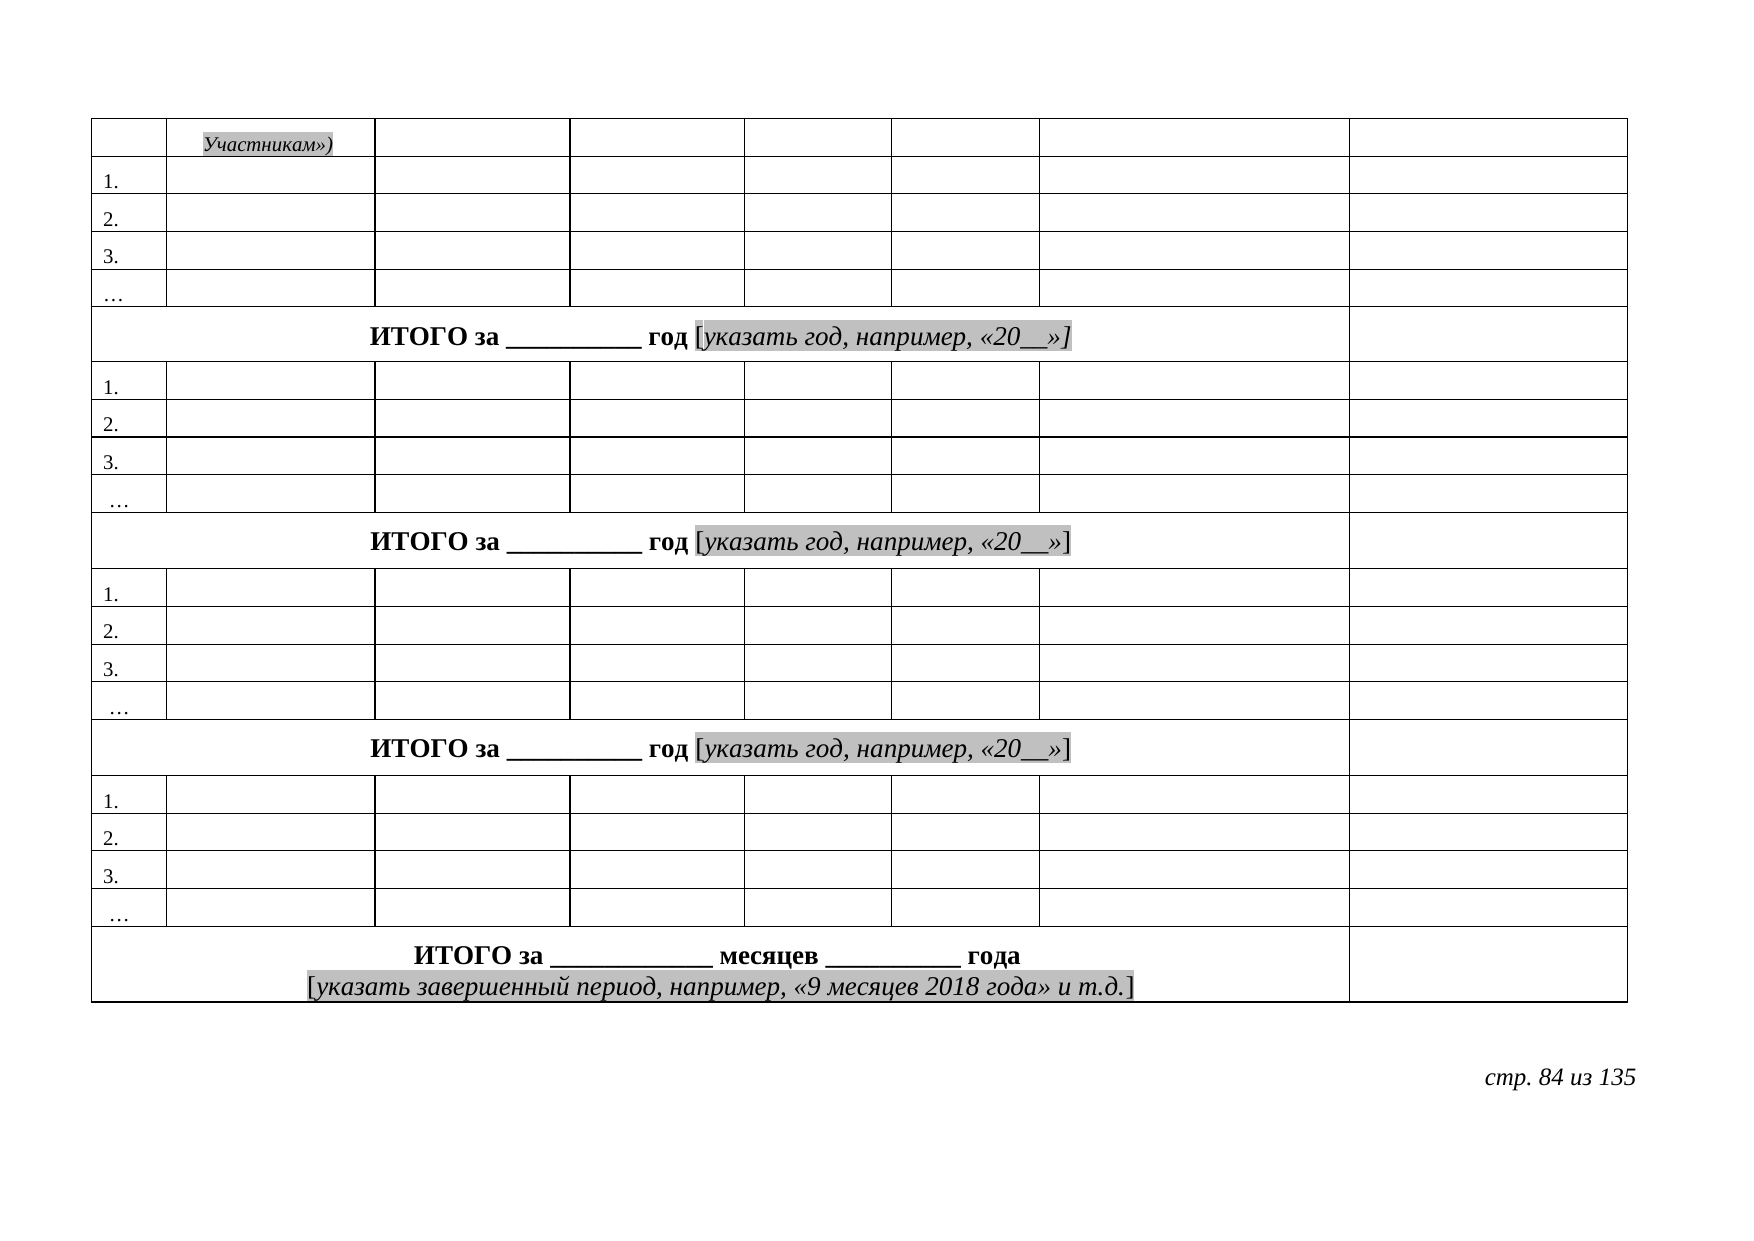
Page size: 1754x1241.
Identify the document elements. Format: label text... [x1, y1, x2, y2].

table_cell [376, 682, 569, 719]
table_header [571, 119, 744, 156]
table_cell [376, 438, 569, 474]
table_cell [1040, 569, 1349, 606]
table_cell [571, 889, 744, 926]
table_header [1350, 119, 1627, 156]
table_cell [1350, 682, 1627, 719]
table_cell [1040, 851, 1349, 888]
table_cell [1350, 438, 1627, 474]
table_cell [1350, 607, 1627, 643]
table_cell [167, 438, 374, 474]
table_cell [167, 889, 374, 926]
table_cell [745, 607, 891, 643]
table_cell [1350, 232, 1627, 268]
table_cell [92, 607, 166, 643]
table_cell … [92, 682, 166, 719]
table_cell [1350, 720, 1627, 775]
table_cell [745, 776, 891, 813]
table_cell [92, 157, 166, 193]
table_cell [376, 814, 569, 850]
table_cell [745, 645, 891, 681]
table_cell [745, 232, 891, 268]
table_cell [167, 607, 374, 643]
table_cell [376, 157, 569, 193]
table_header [1040, 119, 1349, 156]
table_cell [892, 682, 1039, 719]
table_cell [571, 814, 744, 850]
table_cell [1040, 400, 1349, 436]
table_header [745, 119, 891, 156]
table_cell [1350, 851, 1627, 888]
table_cell [167, 157, 374, 193]
table_cell [1040, 270, 1349, 306]
table_cell [92, 569, 166, 606]
table_cell [1350, 569, 1627, 606]
table_cell [167, 814, 374, 850]
table_cell [92, 438, 166, 474]
table_cell [571, 776, 744, 813]
table_cell [1040, 814, 1349, 850]
table_cell [745, 157, 891, 193]
table_cell [571, 682, 744, 719]
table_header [167, 119, 374, 156]
table_cell [1350, 889, 1627, 926]
table_cell [1040, 362, 1349, 399]
table_cell [571, 851, 744, 888]
table_cell [892, 814, 1039, 850]
table_cell [167, 270, 374, 306]
table_cell [892, 776, 1039, 813]
table_cell [376, 362, 569, 399]
table_cell [1040, 157, 1349, 193]
table_cell [167, 851, 374, 888]
table_cell … [92, 475, 166, 512]
table_cell [376, 475, 569, 512]
table_cell [167, 232, 374, 268]
table_cell [892, 400, 1039, 436]
table_cell [892, 851, 1039, 888]
table_cell [892, 232, 1039, 268]
table_cell ИТОГО за ____________ месяцев __________ года [указать завершенный период, например, «9 месяцев 2018 года» и т.д.] [92, 927, 1349, 1001]
table_cell [1350, 157, 1627, 193]
table_cell [1350, 400, 1627, 436]
table_cell ИТОГО за __________ год [указать год, например, «20__»] [92, 513, 1349, 568]
table_cell [376, 400, 569, 436]
table_cell [892, 270, 1039, 306]
table_cell [1040, 889, 1349, 926]
table_cell [571, 607, 744, 643]
table_cell [167, 569, 374, 606]
table_cell [1040, 776, 1349, 813]
table_cell [1040, 645, 1349, 681]
table_cell [92, 194, 166, 231]
table_cell [1350, 362, 1627, 399]
table_cell [745, 194, 891, 231]
table_cell [1040, 682, 1349, 719]
table_cell ИТОГО за __________ год [указать год, например, «20__»] [92, 307, 1349, 361]
table_cell [892, 889, 1039, 926]
table_cell [571, 157, 744, 193]
table_cell [1040, 194, 1349, 231]
table_cell [745, 851, 891, 888]
table_cell [1350, 927, 1627, 1001]
table_cell [167, 194, 374, 231]
table_cell ИТОГО за __________ год [указать год, например, «20__»] [92, 720, 1349, 775]
table_cell [92, 814, 166, 850]
table_cell [892, 475, 1039, 512]
table_cell [745, 682, 891, 719]
table_cell [892, 569, 1039, 606]
table_cell [92, 362, 166, 399]
table_cell [376, 607, 569, 643]
table_cell [745, 438, 891, 474]
table_cell [745, 362, 891, 399]
table_cell [376, 645, 569, 681]
table_cell [1350, 814, 1627, 850]
table_cell [92, 400, 166, 436]
table_cell [1040, 475, 1349, 512]
table_cell [376, 569, 569, 606]
table_cell [1350, 307, 1627, 361]
table_cell [745, 814, 891, 850]
table_cell [892, 645, 1039, 681]
table_cell [1350, 475, 1627, 512]
table_cell [571, 569, 744, 606]
table_cell [571, 645, 744, 681]
table_cell [1350, 194, 1627, 231]
table_cell [571, 475, 744, 512]
table_cell [92, 232, 166, 268]
table_cell [1350, 645, 1627, 681]
table_cell [167, 776, 374, 813]
table_cell [1350, 776, 1627, 813]
table_cell [571, 362, 744, 399]
table_cell [167, 475, 374, 512]
table_cell [376, 194, 569, 231]
table_cell [376, 776, 569, 813]
table_cell [892, 438, 1039, 474]
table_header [376, 119, 569, 156]
table_cell [1350, 513, 1627, 568]
table_cell [1040, 607, 1349, 643]
table_cell [571, 194, 744, 231]
table_cell [1040, 438, 1349, 474]
table_cell [376, 851, 569, 888]
table_cell … [92, 889, 166, 926]
table_cell [167, 682, 374, 719]
table_cell [571, 400, 744, 436]
table_cell … [92, 270, 166, 306]
table_cell [376, 232, 569, 268]
table_cell [1350, 270, 1627, 306]
table_cell [892, 194, 1039, 231]
table_cell [745, 400, 891, 436]
table_cell [376, 270, 569, 306]
table_cell [571, 232, 744, 268]
table_cell [892, 157, 1039, 193]
table_cell [745, 475, 891, 512]
table_cell [1040, 232, 1349, 268]
table_cell [745, 270, 891, 306]
table_cell [92, 851, 166, 888]
table_cell [167, 362, 374, 399]
table_cell [745, 889, 891, 926]
table_cell [745, 569, 891, 606]
table_cell [892, 362, 1039, 399]
table_cell [92, 776, 166, 813]
table_cell [92, 645, 166, 681]
table_cell [571, 270, 744, 306]
table_header № п/п [92, 119, 166, 156]
table_cell [167, 645, 374, 681]
table_cell [892, 607, 1039, 643]
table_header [892, 119, 1039, 156]
table_cell [571, 438, 744, 474]
table_cell [167, 400, 374, 436]
table_cell [376, 889, 569, 926]
